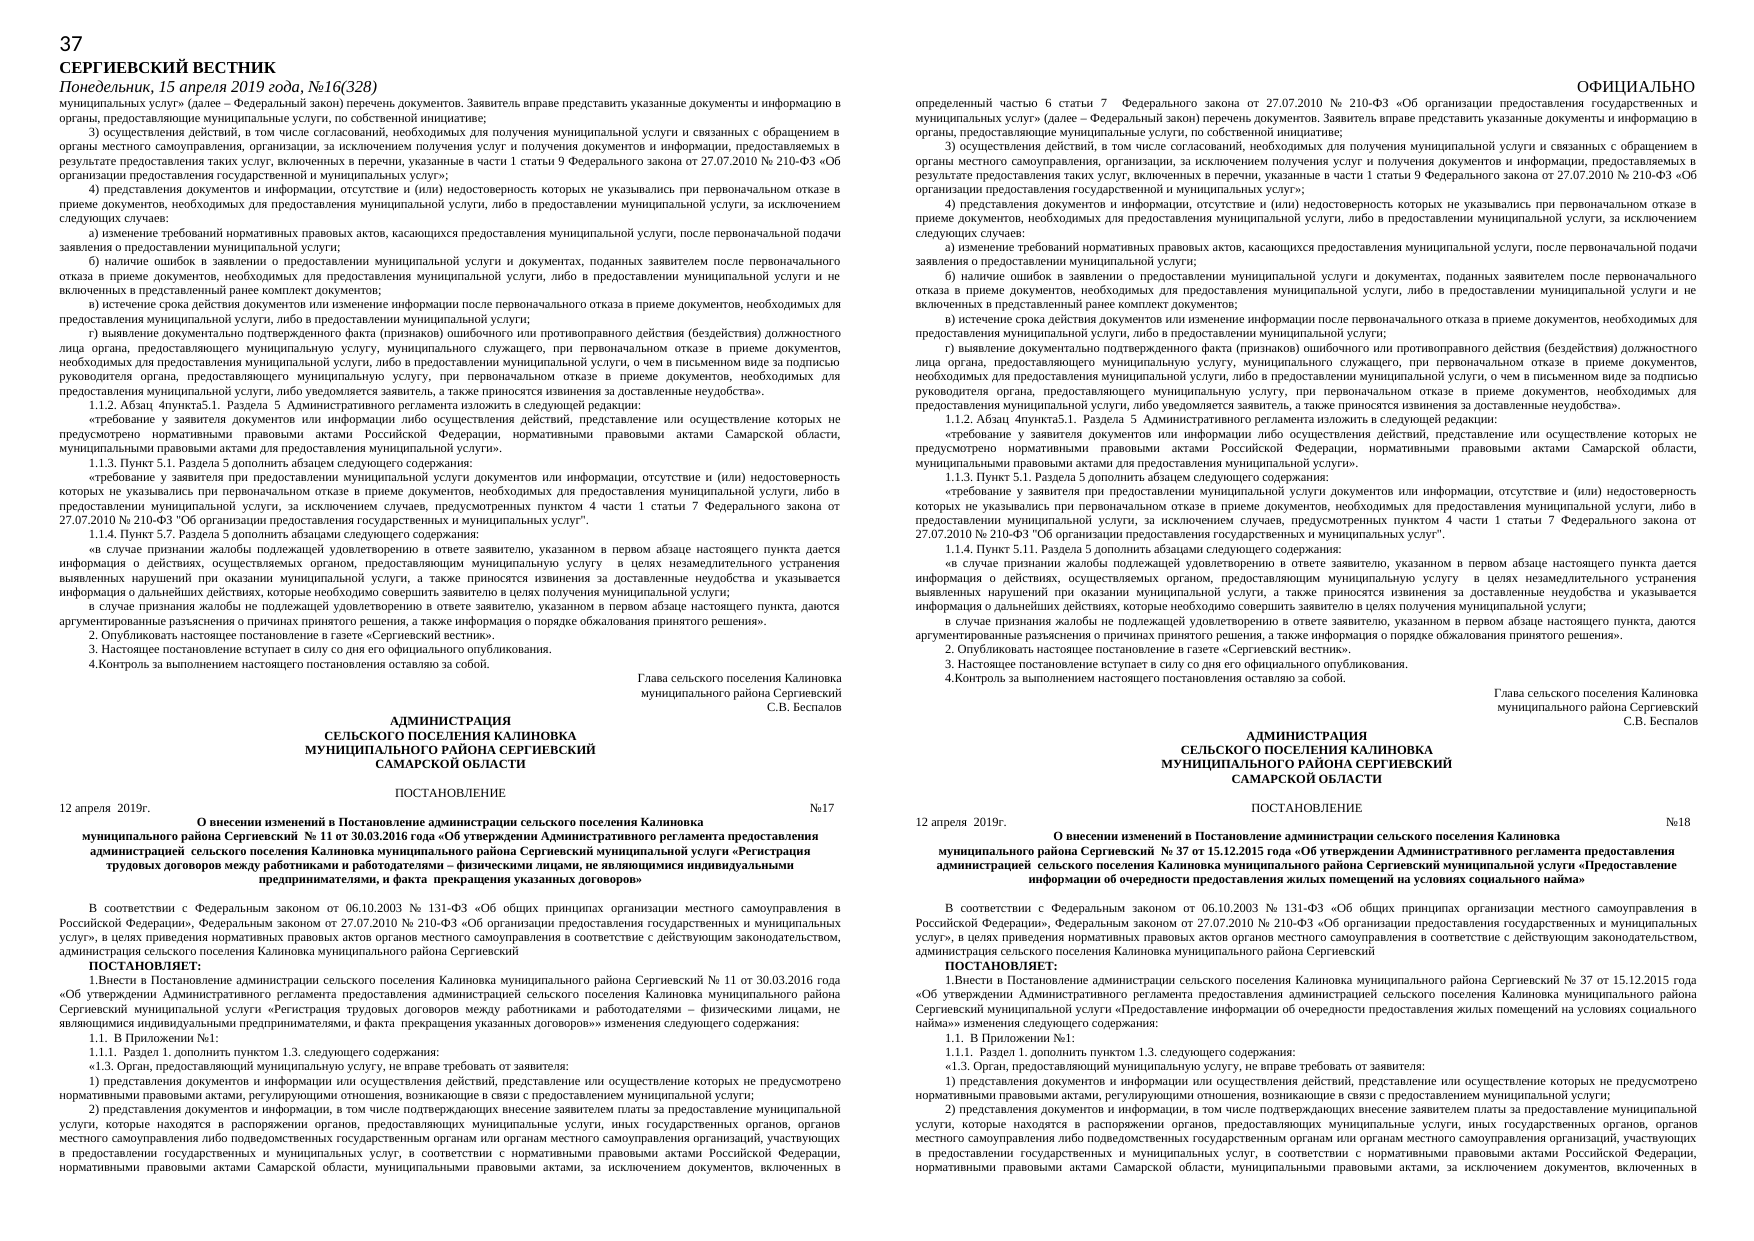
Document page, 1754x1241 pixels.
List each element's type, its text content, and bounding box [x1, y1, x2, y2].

text 1.1. В Приложении №1: [59, 1030, 842, 1045]
text О внесении изменений в Постановление администрации сельского поселения Калиновка [915, 829, 1698, 843]
text в случае признания жалобы не подлежащей удовлетворению в ответе заявителю, указанном в первом абзаце настоящего пункта, даются аргументированные разъяснения о причинах принятого решения, а также информация о порядке обжалования принятого решения». [915, 613, 1698, 642]
text трудовых договоров между работниками и работодателями – физическими лицами, не являющимися индивидуальными предпринимателями, и факта прекращения указанных договоров» [59, 858, 842, 887]
text ПОСТАНОВЛЯЕТ: [59, 958, 842, 973]
text В соответствии с Федеральным законом от 06.10.2003 № 131-ФЗ «Об общих принципах организации местного самоуправления в Российской Федерации», Федеральным законом от 27.07.2010 № 210-ФЗ «Об организации предоставления государственных и муниципальных услуг», в целях приведения нормативных правовых актов органов местного самоуправления в соответствие с действующим законодательством, администрация сельского поселения Калиновка муниципального района Сергиевский [915, 901, 1698, 958]
text муниципального района Сергиевский [59, 685, 842, 700]
text «в случае признании жалобы подлежащей удовлетворению в ответе заявителю, указанном в первом абзаце настоящего пункта дается информация о действиях, осуществляемых органом, предоставляющим муниципальную услугу в целях незамедлительного устранения выявленных нарушений при оказании муниципальной услуги, а также приносятся извинения за доставленные неудобства и указывается информация о дальнейших действиях, которые необходимо совершить заявителю в целях получения муниципальной услуги; [59, 542, 842, 599]
text муниципального района Сергиевский № 37 от 15.12.2015 года «Об утверждении Административного регламента предоставления администрацией сельского поселения Калиновка муниципального района Сергиевский муниципальной услуги «Предоставление информации об очередности предоставления жилых помещений на условиях социального найма» [915, 843, 1698, 887]
text 4) представления документов и информации, отсутствие и (или) недостоверность которых не указывались при первоначальном отказе в приеме документов, необходимых для предоставления муниципальной услуги, либо в предоставлении муниципальной услуги, за исключением следующих случаев: [915, 197, 1698, 240]
text 3) осуществления действий, в том числе согласований, необходимых для получения муниципальной услуги и связанных с обращением в органы местного самоуправления, организации, за исключением получения услуг и получения документов и информации, предоставляемых в результате предоставления таких услуг, включенных в перечни, указанные в части 1 статьи 9 Федерального закона от 27.07.2010 № 210-ФЗ «Об организации предоставления государственной и муниципальных услуг»; [915, 139, 1698, 197]
text а) изменение требований нормативных правовых актов, касающихся предоставления муниципальной услуги, после первоначальной подачи заявления о предоставлении муниципальной услуги; [915, 240, 1698, 268]
text муниципального района Сергиевский № 11 от 30.03.2016 года «Об утверждении Административного регламента предоставления администрацией сельского поселения Калиновка муниципального района Сергиевский муниципальной услуги «Регистрация [59, 829, 842, 858]
text СЕЛЬСКОГО ПОСЕЛЕНИЯ КАЛИНОВКА [915, 743, 1698, 757]
text «требование у заявителя документов или информации либо осуществления действий, представление или осуществление которых не предусмотрено нормативными правовыми актами Российской Федерации, нормативными правовыми актами Самарской области, муниципальными правовыми актами для предоставления муниципальной услуги». [915, 427, 1698, 470]
text 1.Внести в Постановление администрации сельского поселения Калиновка муниципального района Сергиевский № 37 от 15.12.2015 года «Об утверждении Административного регламента предоставления администрацией сельского поселения Калиновка муниципального района Сергиевский муниципальной услуги «Предоставление информации об очередности предоставления жилых помещений на условиях социального найма»» изменения следующего содержания: [915, 973, 1698, 1030]
text 1.1.4. Пункт 5.11. Раздела 5 дополнить абзацами следующего содержания: [915, 542, 1698, 556]
text 1.1.3. Пункт 5.1. Раздела 5 дополнить абзацем следующего содержания: [915, 470, 1698, 484]
text 3. Настоящее постановление вступает в силу со дня его официального опубликования. [915, 657, 1698, 671]
text Глава сельского поселения Калиновка [59, 671, 842, 685]
text «требование у заявителя документов или информации либо осуществления действий, представление или осуществление которых не предусмотрено нормативными правовыми актами Российской Федерации, нормативными правовыми актами Самарской области, муниципальными правовыми актами для предоставления муниципальной услуги». [59, 412, 842, 455]
text 1.1.2. Абзац 4пункта5.1. Раздела 5 Административного регламента изложить в следующей редакции: [59, 398, 842, 412]
text СЕЛЬСКОГО ПОСЕЛЕНИЯ КАЛИНОВКА [59, 728, 842, 743]
text АДМИНИСТРАЦИЯ [915, 728, 1698, 743]
text а) изменение требований нормативных правовых актов, касающихся предоставления муниципальной услуги, после первоначальной подачи заявления о предоставлении муниципальной услуги; [59, 225, 842, 254]
text 2. Опубликовать настоящее постановление в газете «Сергиевский вестник». [59, 628, 842, 642]
text г) выявление документально подтвержденного факта (признаков) ошибочного или противоправного действия (бездействия) должностного лица органа, предоставляющего муниципальную услугу, муниципального служащего, при первоначальном отказе в приеме документов, необходимых для предоставления муниципальной услуги, либо в предоставлении муниципальной услуги, о чем в письменном виде за подписью руководителя органа, предоставляющего муниципальную услугу, при первоначальном отказе в приеме документов, необходимых для предоставления муниципальной услуги, либо уведомляется заявитель, а также приносятся извинения за доставленные неудобства». [915, 340, 1698, 412]
text г) выявление документально подтвержденного факта (признаков) ошибочного или противоправного действия (бездействия) должностного лица органа, предоставляющего муниципальную услугу, муниципального служащего, при первоначальном отказе в приеме документов, необходимых для предоставления муниципальной услуги, либо в предоставлении муниципальной услуги, о чем в письменном виде за подписью руководителя органа, предоставляющего муниципальную услугу, при первоначальном отказе в приеме документов, необходимых для предоставления муниципальной услуги, либо уведомляется заявитель, а также приносятся извинения за доставленные неудобства». [59, 326, 842, 398]
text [59, 96, 842, 125]
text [59, 1102, 842, 1174]
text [915, 96, 1698, 139]
text ПОСТАНОВЛЕНИЕ [59, 786, 842, 800]
text 1.1.2. Абзац 4пункта5.1. Раздела 5 Административного регламента изложить в следующей редакции: [915, 412, 1698, 427]
text О внесении изменений в Постановление администрации сельского поселения Калиновка [59, 815, 842, 829]
text 1.1.4. Пункт 5.7. Раздела 5 дополнить абзацами следующего содержания: [59, 527, 842, 542]
text 1.1.1. Раздел 1. дополнить пунктом 1.3. следующего содержания: [59, 1045, 842, 1059]
text В соответствии с Федеральным законом от 06.10.2003 № 131-ФЗ «Об общих принципах организации местного самоуправления в Российской Федерации», Федеральным законом от 27.07.2010 № 210-ФЗ «Об организации предоставления государственных и муниципальных услуг», в целях приведения нормативных правовых актов органов местного самоуправления в соответствие с действующим законодательством, администрация сельского поселения Калиновка муниципального района Сергиевский [59, 901, 842, 958]
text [915, 1102, 1698, 1174]
text 1.1.1. Раздел 1. дополнить пунктом 1.3. следующего содержания: [915, 1045, 1698, 1059]
text АДМИНИСТРАЦИЯ [59, 714, 842, 728]
text в случае признания жалобы не подлежащей удовлетворению в ответе заявителю, указанном в первом абзаце настоящего пункта, даются аргументированные разъяснения о причинах принятого решения, а также информация о порядке обжалования принятого решения». [59, 599, 842, 628]
text «требование у заявителя при предоставлении муниципальной услуги документов или информации, отсутствие и (или) недостоверность которых не указывались при первоначальном отказе в приеме документов, необходимых для предоставления муниципальной услуги, либо в предоставлении муниципальной услуги, за исключением случаев, предусмотренных пунктом 4 части 1 статьи 7 Федерального закона от 27.07.2010 № 210-ФЗ "Об организации предоставления государственных и муниципальных услуг". [59, 470, 842, 527]
text 3) осуществления действий, в том числе согласований, необходимых для получения муниципальной услуги и связанных с обращением в органы местного самоуправления, организации, за исключением получения услуг и получения документов и информации, предоставляемых в результате предоставления таких услуг, включенных в перечни, указанные в части 1 статьи 9 Федерального закона от 27.07.2010 № 210-ФЗ «Об организации предоставления государственной и муниципальных услуг»; [59, 125, 842, 182]
text Глава сельского поселения Калиновка [915, 685, 1698, 700]
text С.В. Беспалов [915, 714, 1698, 728]
text 1) представления документов и информации или осуществления действий, представление или осуществление которых не предусмотрено нормативными правовыми актами, регулирующими отношения, возникающие в связи с предоставлением муниципальной услуги; [59, 1073, 842, 1102]
text САМАРСКОЙ ОБЛАСТИ [915, 772, 1698, 786]
text в) истечение срока действия документов или изменение информации после первоначального отказа в приеме документов, необходимых для предоставления муниципальной услуги, либо в предоставлении муниципальной услуги; [915, 312, 1698, 340]
text МУНИЦИПАЛЬНОГО РАЙОНА СЕРГИЕВСКИЙ [915, 757, 1698, 772]
text 1.1. В Приложении №1: [915, 1030, 1698, 1045]
text муниципального района Сергиевский [915, 700, 1698, 714]
text 4) представления документов и информации, отсутствие и (или) недостоверность которых не указывались при первоначальном отказе в приеме документов, необходимых для предоставления муниципальной услуги, либо в предоставлении муниципальной услуги, за исключением следующих случаев: [59, 182, 842, 225]
text МУНИЦИПАЛЬНОГО РАЙОНА СЕРГИЕВСКИЙ [59, 743, 842, 757]
text 1) представления документов и информации или осуществления действий, представление или осуществление которых не предусмотрено нормативными правовыми актами, регулирующими отношения, возникающие в связи с предоставлением муниципальной услуги; [915, 1073, 1698, 1102]
text 1.Внести в Постановление администрации сельского поселения Калиновка муниципального района Сергиевский № 11 от 30.03.2016 года «Об утверждении Административного регламента предоставления администрацией сельского поселения Калиновка муниципального района Сергиевский муниципальной услуги «Регистрация трудовых договоров между работниками и работодателями – физическими лицами, не являющимися индивидуальными предпринимателями, и факта прекращения указанных договоров»» изменения следующего содержания: [59, 973, 842, 1030]
text б) наличие ошибок в заявлении о предоставлении муниципальной услуги и документах, поданных заявителем после первоначального отказа в приеме документов, необходимых для предоставления муниципальной услуги, либо в предоставлении муниципальной услуги и не включенных в представленный ранее комплект документов; [915, 268, 1698, 312]
text в) истечение срока действия документов или изменение информации после первоначального отказа в приеме документов, необходимых для предоставления муниципальной услуги, либо в предоставлении муниципальной услуги; [59, 297, 842, 326]
text ПОСТАНОВЛЕНИЕ [915, 800, 1698, 815]
text 12 апреля 2019г. №17 [59, 800, 842, 815]
text ПОСТАНОВЛЯЕТ: [915, 958, 1698, 973]
text 2. Опубликовать настоящее постановление в газете «Сергиевский вестник». [915, 642, 1698, 657]
text 1.1.3. Пункт 5.1. Раздела 5 дополнить абзацем следующего содержания: [59, 455, 842, 470]
text 4.Контроль за выполнением настоящего постановления оставляю за собой. [59, 657, 842, 671]
text «требование у заявителя при предоставлении муниципальной услуги документов или информации, отсутствие и (или) недостоверность которых не указывались при первоначальном отказе в приеме документов, необходимых для предоставления муниципальной услуги, либо в предоставлении муниципальной услуги, за исключением случаев, предусмотренных пунктом 4 части 1 статьи 7 Федерального закона от 27.07.2010 № 210-ФЗ "Об организации предоставления государственных и муниципальных услуг". [915, 484, 1698, 542]
text 12 апреля 2019г. №18 [915, 815, 1698, 829]
text САМАРСКОЙ ОБЛАСТИ [59, 757, 842, 772]
text 3. Настоящее постановление вступает в силу со дня его официального опубликования. [59, 642, 842, 657]
text б) наличие ошибок в заявлении о предоставлении муниципальной услуги и документах, поданных заявителем после первоначального отказа в приеме документов, необходимых для предоставления муниципальной услуги, либо в предоставлении муниципальной услуги и не включенных в представленный ранее комплект документов; [59, 254, 842, 297]
text 4.Контроль за выполнением настоящего постановления оставляю за собой. [915, 671, 1698, 685]
text «в случае признании жалобы подлежащей удовлетворению в ответе заявителю, указанном в первом абзаце настоящего пункта дается информация о действиях, осуществляемых органом, предоставляющим муниципальную услугу в целях незамедлительного устранения выявленных нарушений при оказании муниципальной услуги, а также приносятся извинения за доставленные неудобства и указывается информация о дальнейших действиях, которые необходимо совершить заявителю в целях получения муниципальной услуги; [915, 556, 1698, 613]
text С.В. Беспалов [59, 700, 842, 714]
text «1.3. Орган, предоставляющий муниципальную услугу, не вправе требовать от заявителя: [59, 1059, 842, 1073]
text «1.3. Орган, предоставляющий муниципальную услугу, не вправе требовать от заявителя: [915, 1059, 1698, 1073]
